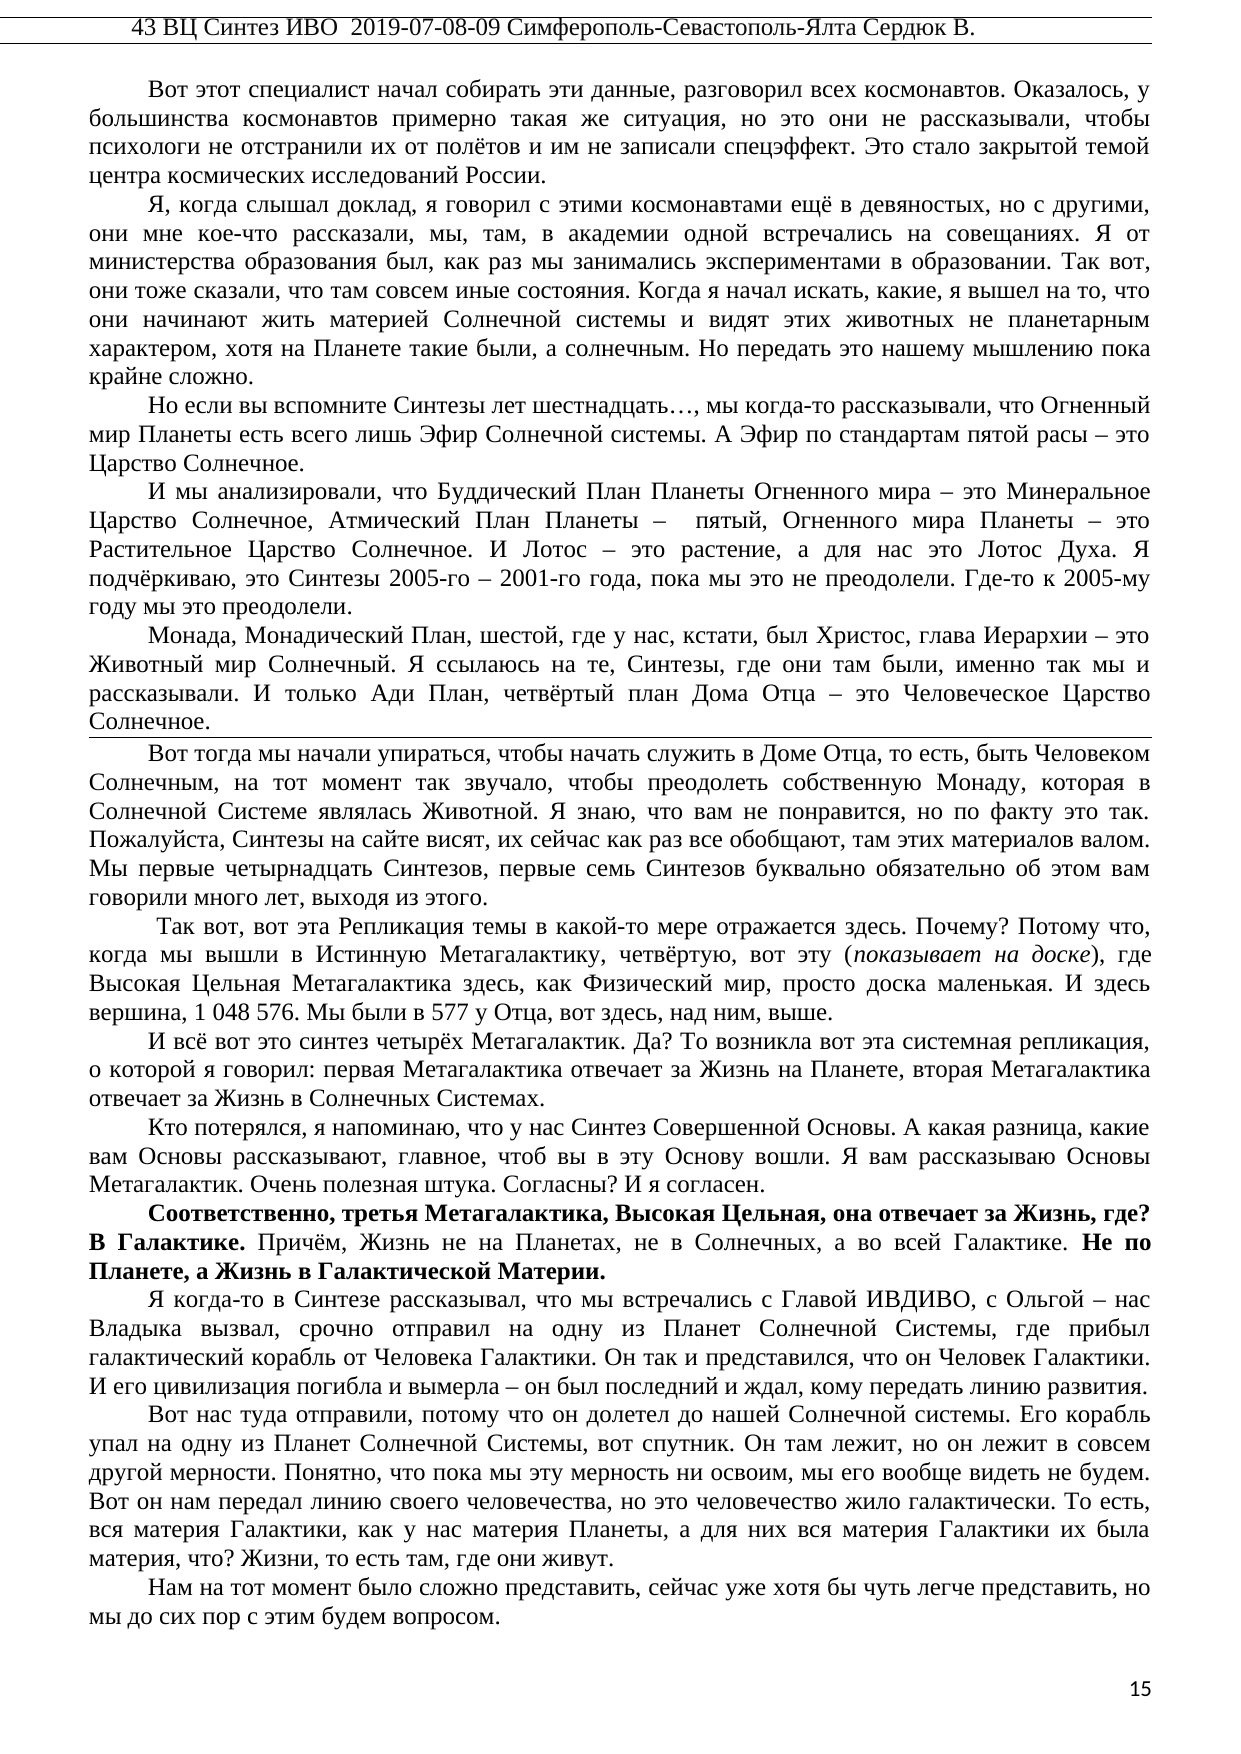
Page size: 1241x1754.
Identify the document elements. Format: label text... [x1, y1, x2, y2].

text Монада, Монадический План, шестой, где у нас, кстати, был Христос, глава Иерархии – это Животный мир Солнечный. Я ссылаюсь на те, Синтезы, где они там были, именно так мы и рассказывали. И только Ади План, четвёртый план Дома Отца – это Человеческое Царство Солнечное. [89, 620, 1152, 737]
text Соответственно, третья Метагалактика, Высокая Цельная, она отвечает за Жизнь, где? В Галактике. Причём, Жизнь не на Планетах, не в Солнечных, а во всей Галактике. Не по Планете, а Жизнь в Галактической Материи. [89, 1198, 1152, 1284]
text И всё вот это синтез четырёх Метагалактик. Да? То возникла вот эта системная репликация, о которой я говорил: первая Метагалактика отвечает за Жизнь на Планете, вторая Метагалактика отвечает за Жизнь в Солнечных Системах. [89, 1026, 1152, 1112]
text Вот тогда мы начали упираться, чтобы начать служить в Доме Отца, то есть, быть Человеком Солнечным, на тот момент так звучало, чтобы преодолеть собственную Монаду, которая в Солнечной Системе являлась Животной. Я знаю, что вам не понравится, но по факту это так. Пожалуйста, Синтезы на сайте висят, их сейчас как раз все обобщают, там этих материалов валом. Мы первые четырнадцать Синтезов, первые семь Синтезов буквально обязательно об этом вам говорили много лет, выходя из этого. [89, 738, 1152, 911]
text Вот нас туда отправили, потому что он долетел до нашей Солнечной системы. Его корабль упал на одну из Планет Солнечной Системы, вот спутник. Он там лежит, но он лежит в совсем другой мерности. Понятно, что пока мы эту мерность ни освоим, мы его вообще видеть не будем. Вот он нам передал линию своего человечества, но это человечество жило галактически. То есть, вся материя Галактики, как у нас материя Планеты, а для них вся материя Галактики их была материя, что? Жизни, то есть там, где они живут. [89, 1399, 1152, 1572]
text Нам на тот момент было сложно представить, сейчас уже хотя бы чуть легче представить, но мы до сих пор с этим будем вопросом. [89, 1572, 1152, 1629]
text Но если вы вспомните Синтезы лет шестнадцать…, мы когда-то рассказывали, что Огненный мир Планеты есть всего лишь Эфир Солнечной системы. А Эфир по стандартам пятой расы – это Царство Солнечное. [89, 390, 1152, 476]
text И мы анализировали, что Буддический План Планеты Огненного мира – это Минеральное Царство Солнечное, Атмический План Планеты – пятый, Огненного мира Планеты – это Растительное Царство Солнечное. И Лотос – это растение, а для нас это Лотос Духа. Я подчёркиваю, это Синтезы 2005-го – 2001-го года, пока мы это не преодолели. Где-то к 2005-му году мы это преодолели. [89, 476, 1152, 620]
text Так вот, вот эта Репликация темы в какой-то мере отражается здесь. Почему? Потому что, когда мы вышли в Истинную Метагалактику, четвёртую, вот эту (показывает на доске), где Высокая Цельная Метагалактика здесь, как Физический мир, просто доска маленькая. И здесь вершина, 1 048 576. Мы были в 577 у Отца, вот здесь, над ним, выше. [89, 911, 1152, 1026]
text Кто потерялся, я напоминаю, что у нас Синтез Совершенной Основы. А какая разница, какие вам Основы рассказывают, главное, чтоб вы в эту Основу вошли. Я вам рассказываю Основы Метагалактик. Очень полезная штука. Согласны? И я согласен. [89, 1112, 1152, 1198]
text Я, когда слышал доклад, я говорил с этими космонавтами ещё в девяностых, но с другими, они мне кое-что рассказали, мы, там, в академии одной встречались на совещаниях. Я от министерства образования был, как раз мы занимались экспериментами в образовании. Так вот, они тоже сказали, что там совсем иные состояния. Когда я начал искать, какие, я вышел на то, что они начинают жить материей Солнечной системы и видят этих животных не планетарным характером, хотя на Планете такие были, а солнечным. Но передать это нашему мышлению пока крайне сложно. [89, 189, 1152, 390]
text Вот этот специалист начал собирать эти данные, разговорил всех космонавтов. Оказалось, у большинства космонавтов примерно такая же ситуация, но это они не рассказывали, чтобы психологи не отстранили их от полётов и им не записали спецэффект. Это стало закрытой темой центра космических исследований России. [89, 74, 1152, 189]
text Я когда-то в Синтезе рассказывал, что мы встречались с Главой ИВДИВО, с Ольгой – нас Владыка вызвал, срочно отправил на одну из Планет Солнечной Системы, где прибыл галактический корабль от Человека Галактики. Он так и представился, что он Человек Галактики. И его цивилизация погибла и вымерла – он был последний и ждал, кому передать линию развития. [89, 1284, 1152, 1399]
